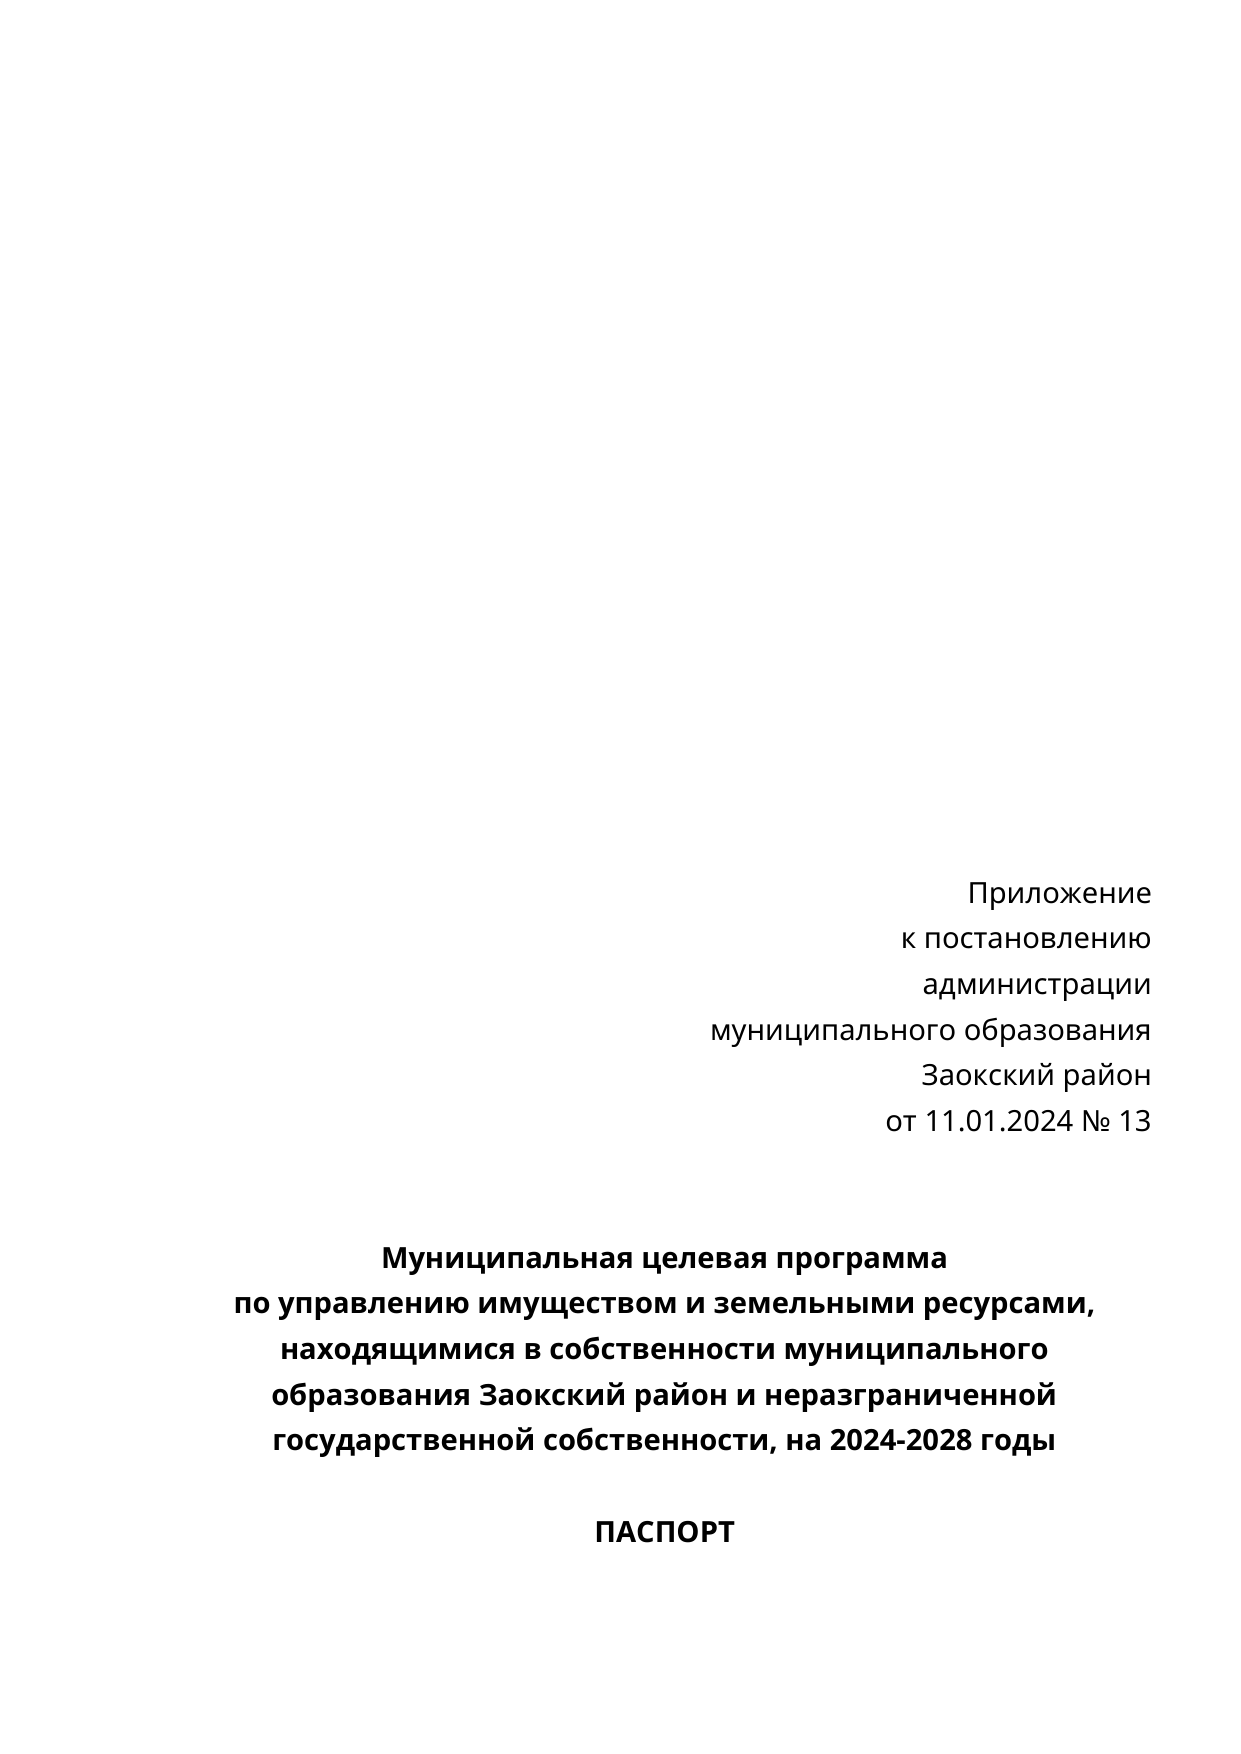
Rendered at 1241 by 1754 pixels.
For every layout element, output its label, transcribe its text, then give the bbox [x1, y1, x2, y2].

text Приложение [177, 872, 1152, 912]
text от 11.01.2024 № 13 [233, 1100, 1152, 1140]
text по управлению имуществом и земельными ресурсами, находящимися в собственности муниципального образования Заокский район и неразграниченной государственной собственности, на 2024-2028 годы [177, 1283, 1152, 1459]
text Заокский район [177, 1055, 1152, 1094]
text Муниципальная целевая программа [177, 1237, 1152, 1277]
text ПАСПОРТ [177, 1511, 1152, 1551]
text к постановлению администрации [177, 918, 1152, 1003]
text муниципального образования [177, 1009, 1152, 1049]
